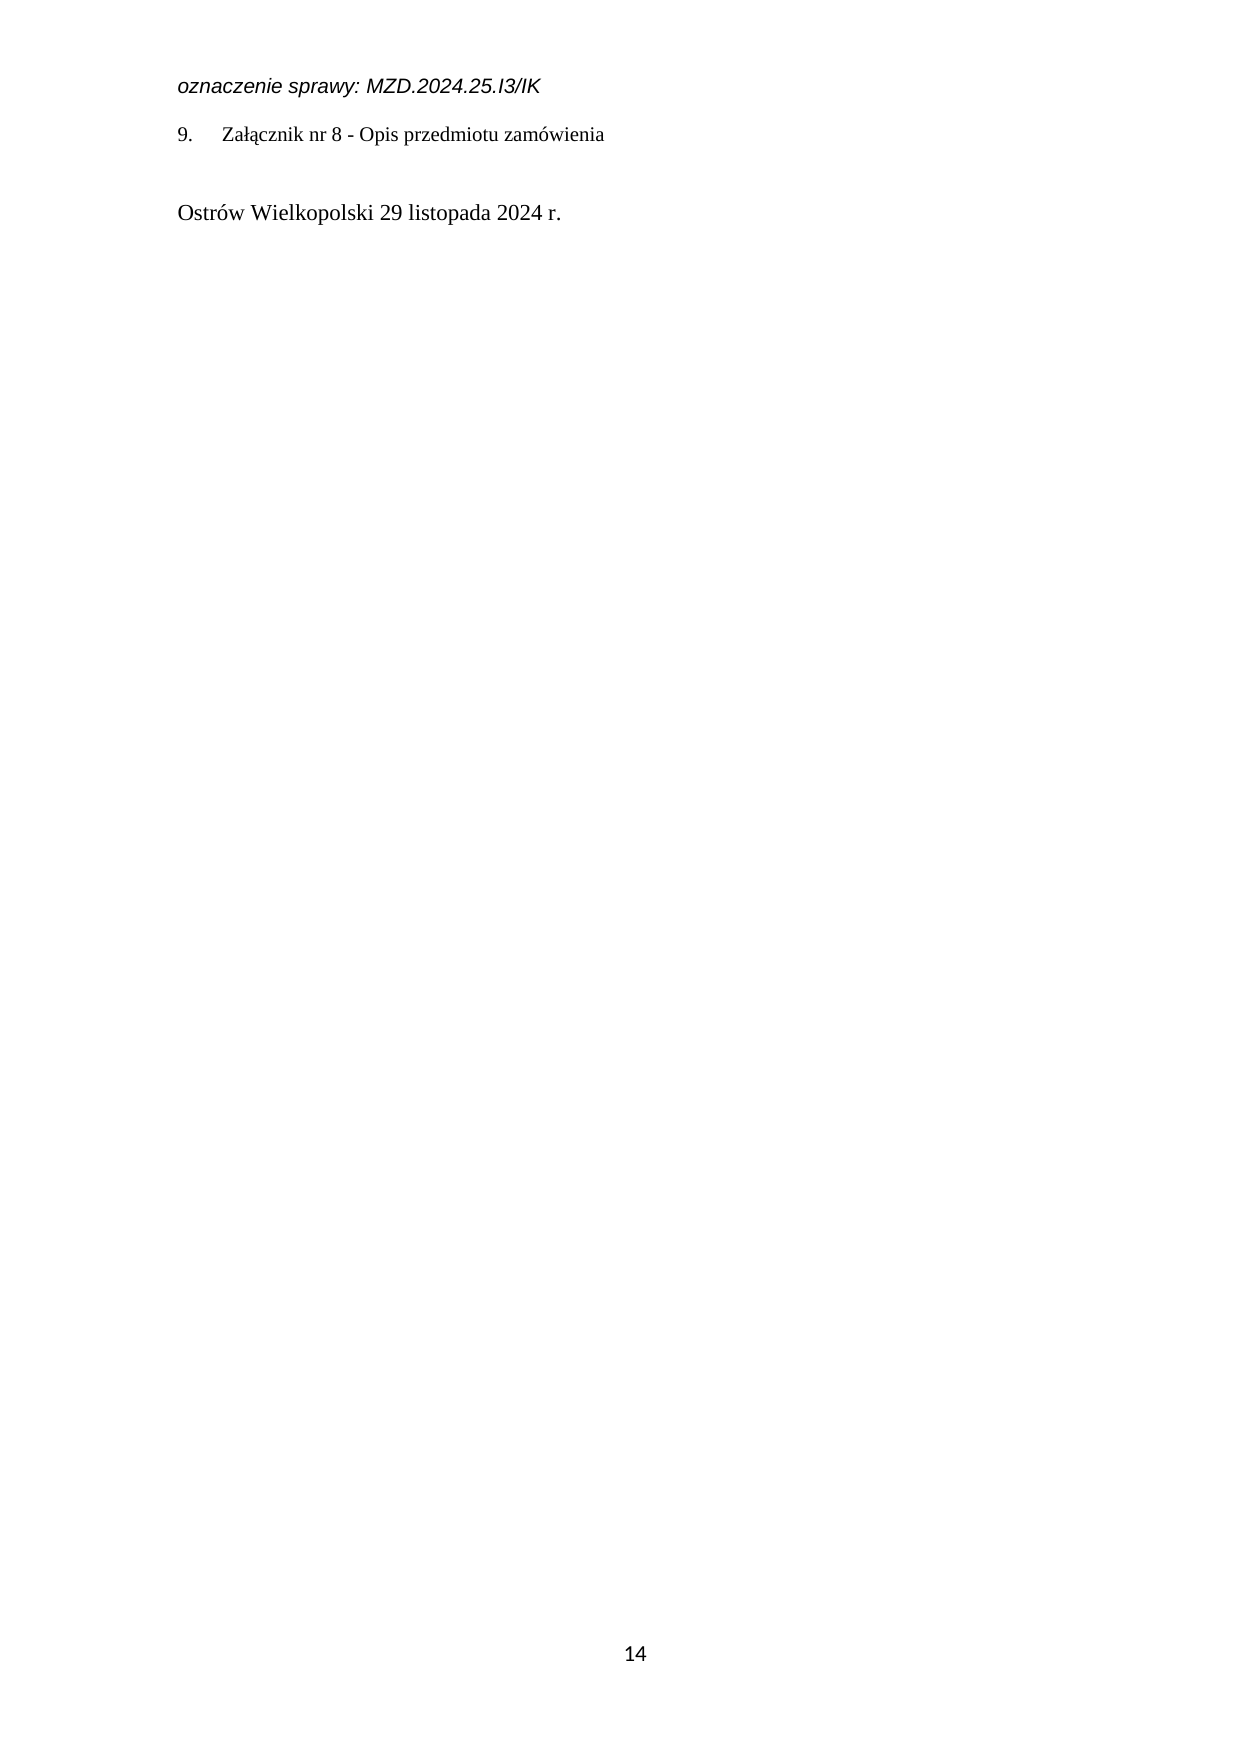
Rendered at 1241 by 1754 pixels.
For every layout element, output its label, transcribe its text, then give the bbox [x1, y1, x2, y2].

text Ostrów Wielkopolski 29 listopada 2024 r. [177, 199, 1092, 225]
text 9. Załącznik nr 8 - Opis przedmiotu zamówienia [177, 117, 1092, 146]
